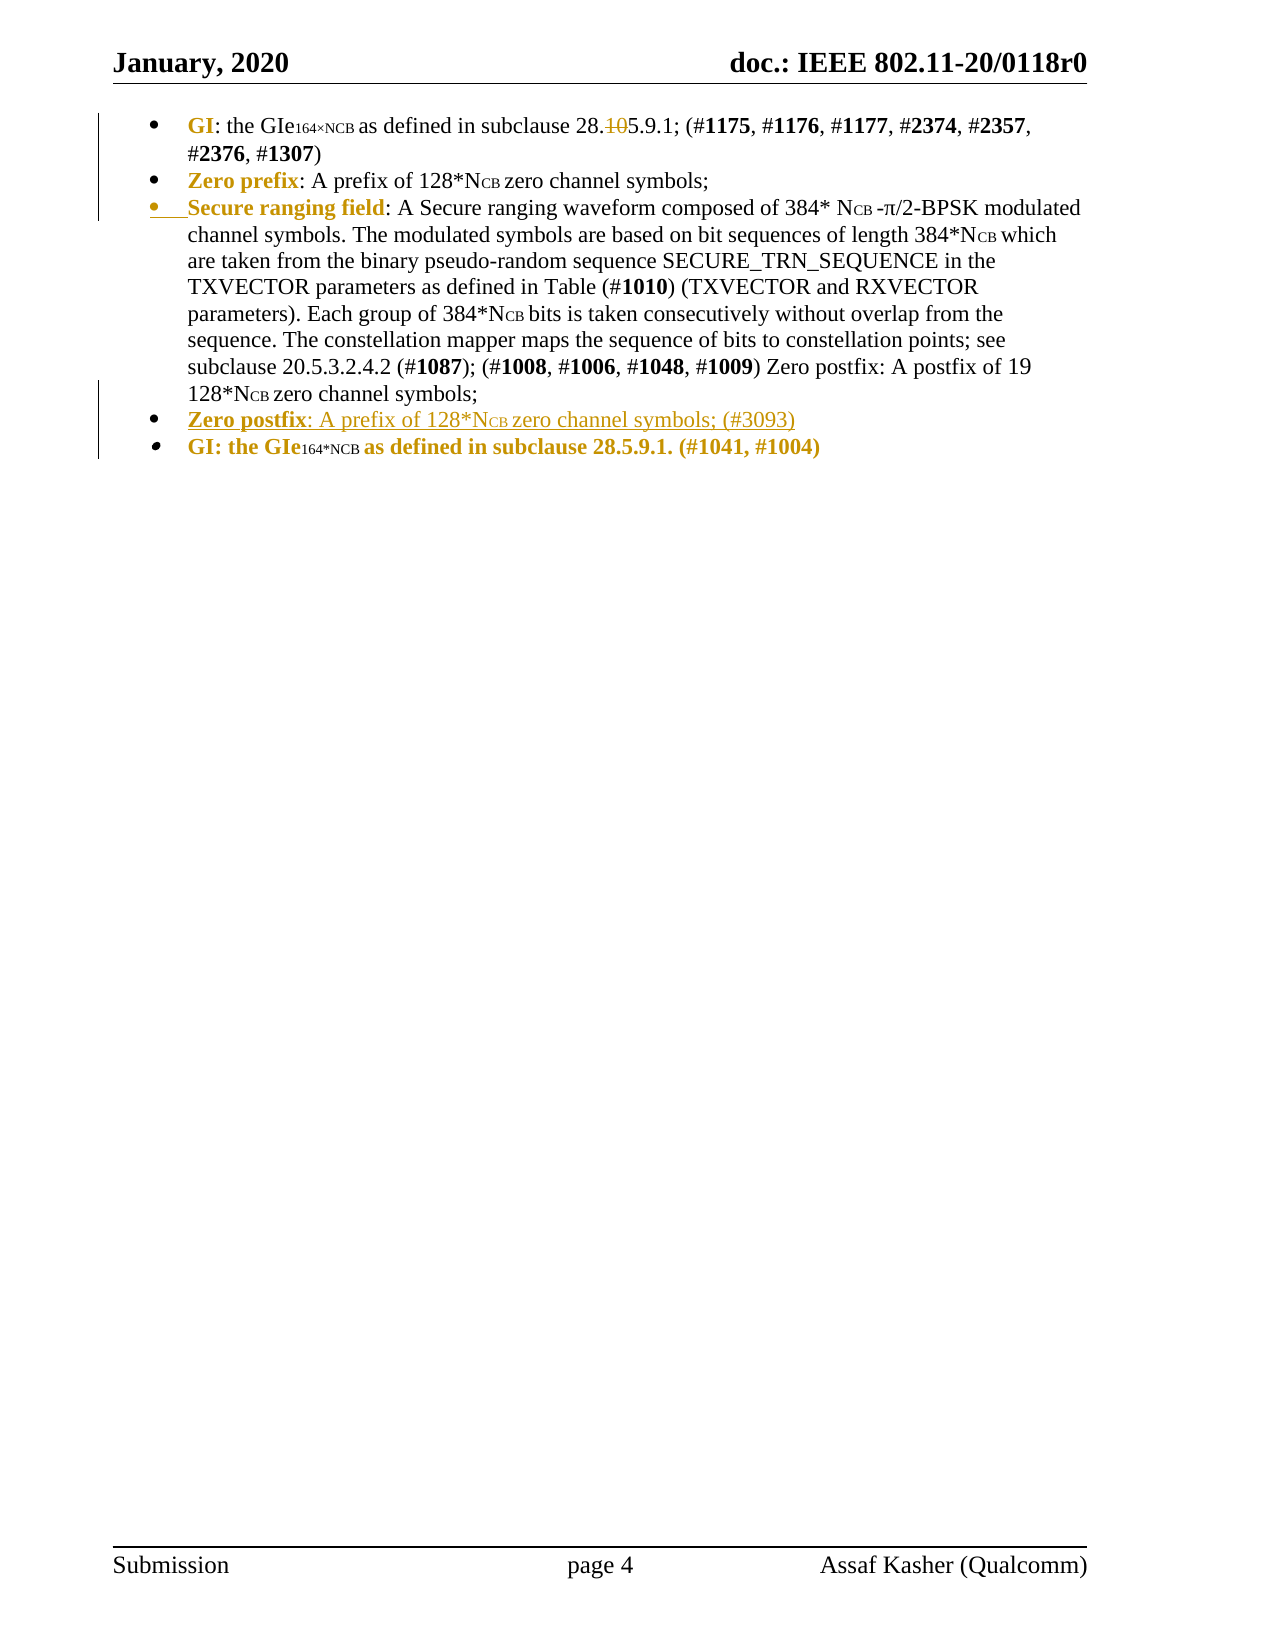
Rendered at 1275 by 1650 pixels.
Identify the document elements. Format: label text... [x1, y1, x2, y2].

list GI: the GIe164*NCB as defined in subclause 28.5.9.1. (#1041, #1004) [150, 433, 1087, 459]
list GI: the GIe164×NCB as defined in subclause 28.5.9.1; (#1175, #1176, #1177, #2374, #2357, #2376, #1307) [150, 112, 1087, 167]
list Secure ranging field: A Secure ranging waveform composed of 384* NCB -π/2-BPSK modulated channel symbols. The modulated symbols are based on bit sequences of length 384*NCB which are taken from the binary pseudo-random sequence SECURE_TRN_SEQUENCE in the TXVECTOR parameters as defined in Table (#1010) (TXVECTOR and RXVECTOR parameters). Each group of 384*NCB bits is taken consecutively without overlap from the sequence. The constellation mapper maps the sequence of bits to constellation points; see subclause 20.5.3.2.4.2 (#1087); (#1008, #1006, #1048, #1009) Zero postfix: A postfix of 19 128*NCB zero channel symbols; [150, 194, 1087, 406]
list Zero prefix: A prefix of 128*NCB zero channel symbols; [150, 167, 1087, 194]
